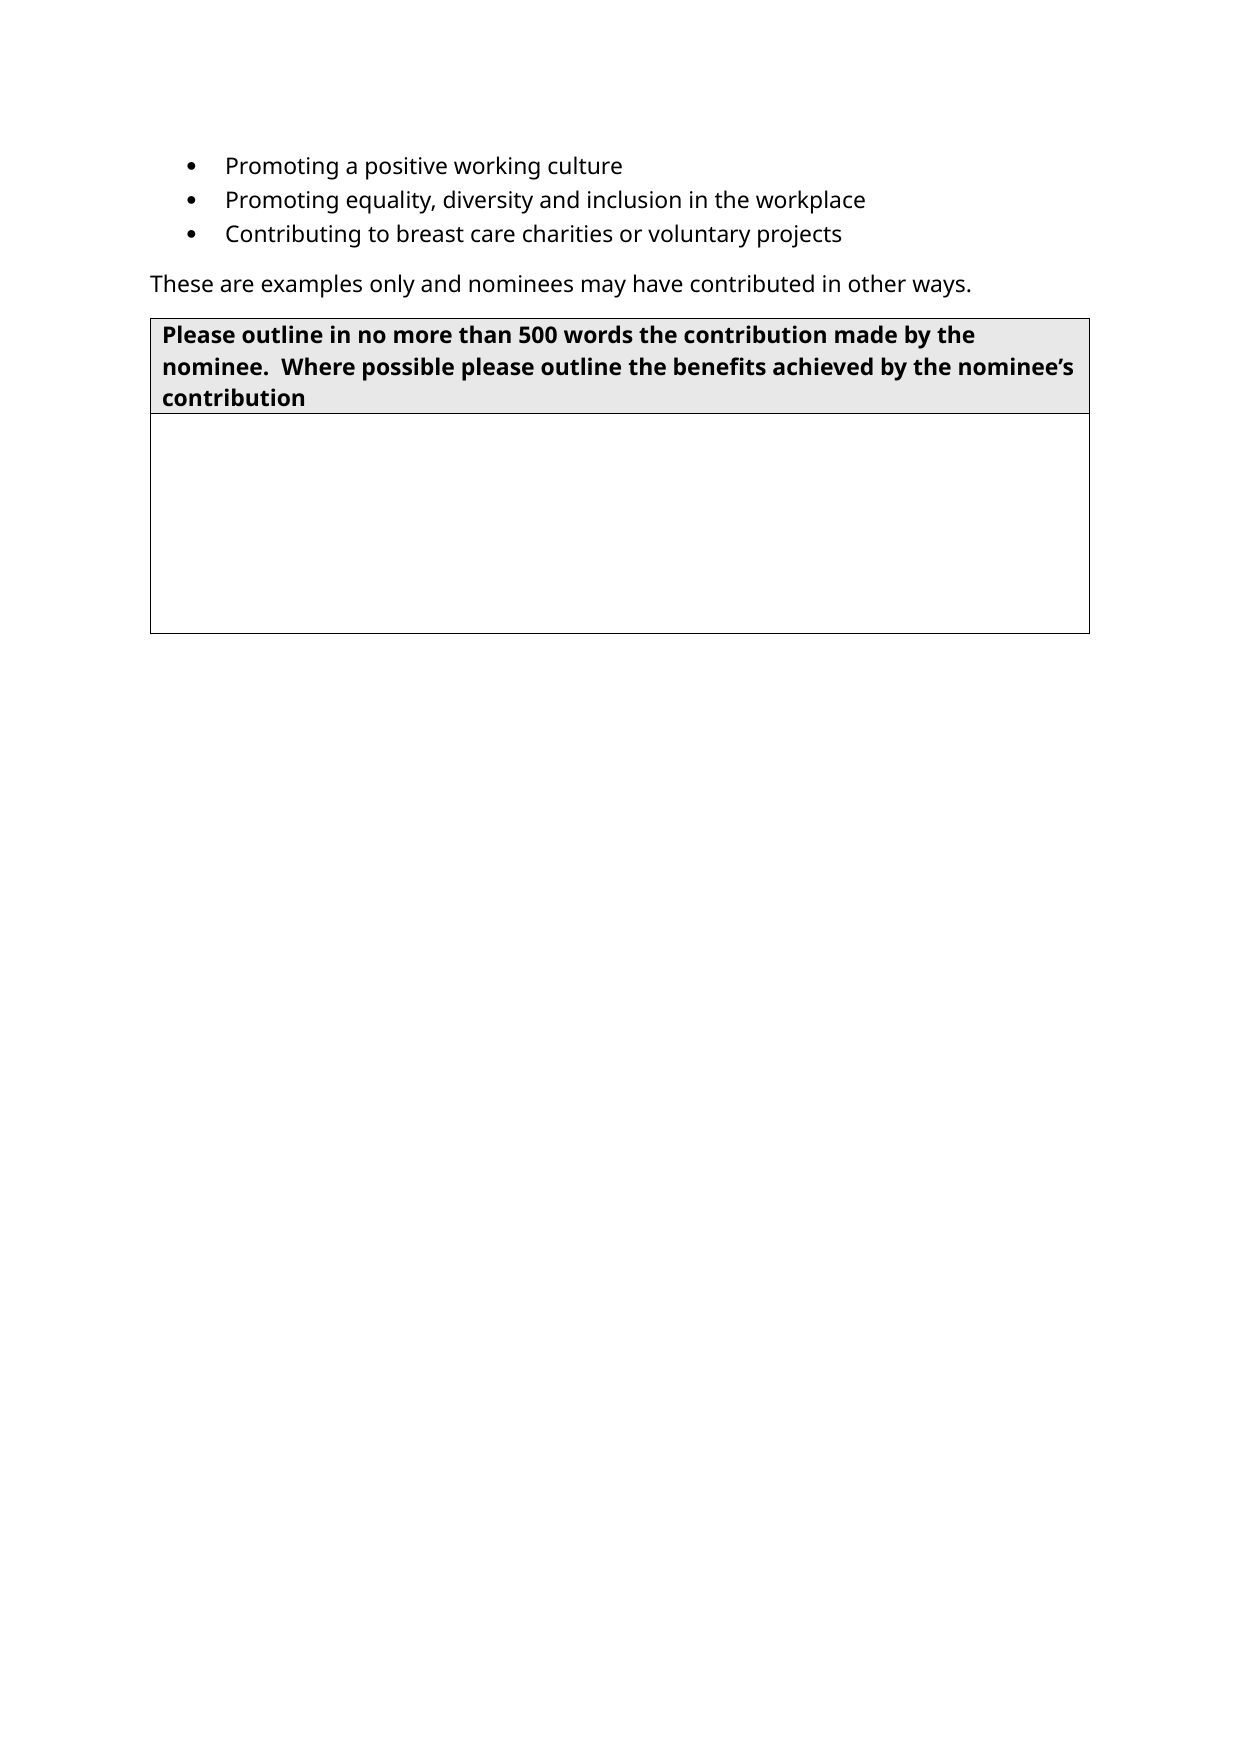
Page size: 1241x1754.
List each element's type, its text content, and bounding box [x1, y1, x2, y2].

table_header Please outline in no more than 500 words the contribution made by the nominee. Where possible please outline the benefits achieved by the nominee’s contribution [151, 319, 1089, 413]
list Promoting a positive working culture [187, 150, 1090, 181]
table_cell [151, 414, 1089, 633]
list Promoting equality, diversity and inclusion in the workplace [187, 184, 1090, 215]
list Contributing to breast care charities or voluntary projects [187, 217, 1090, 249]
text These are examples only and nominees may have contributed in other ways. [150, 268, 1090, 299]
